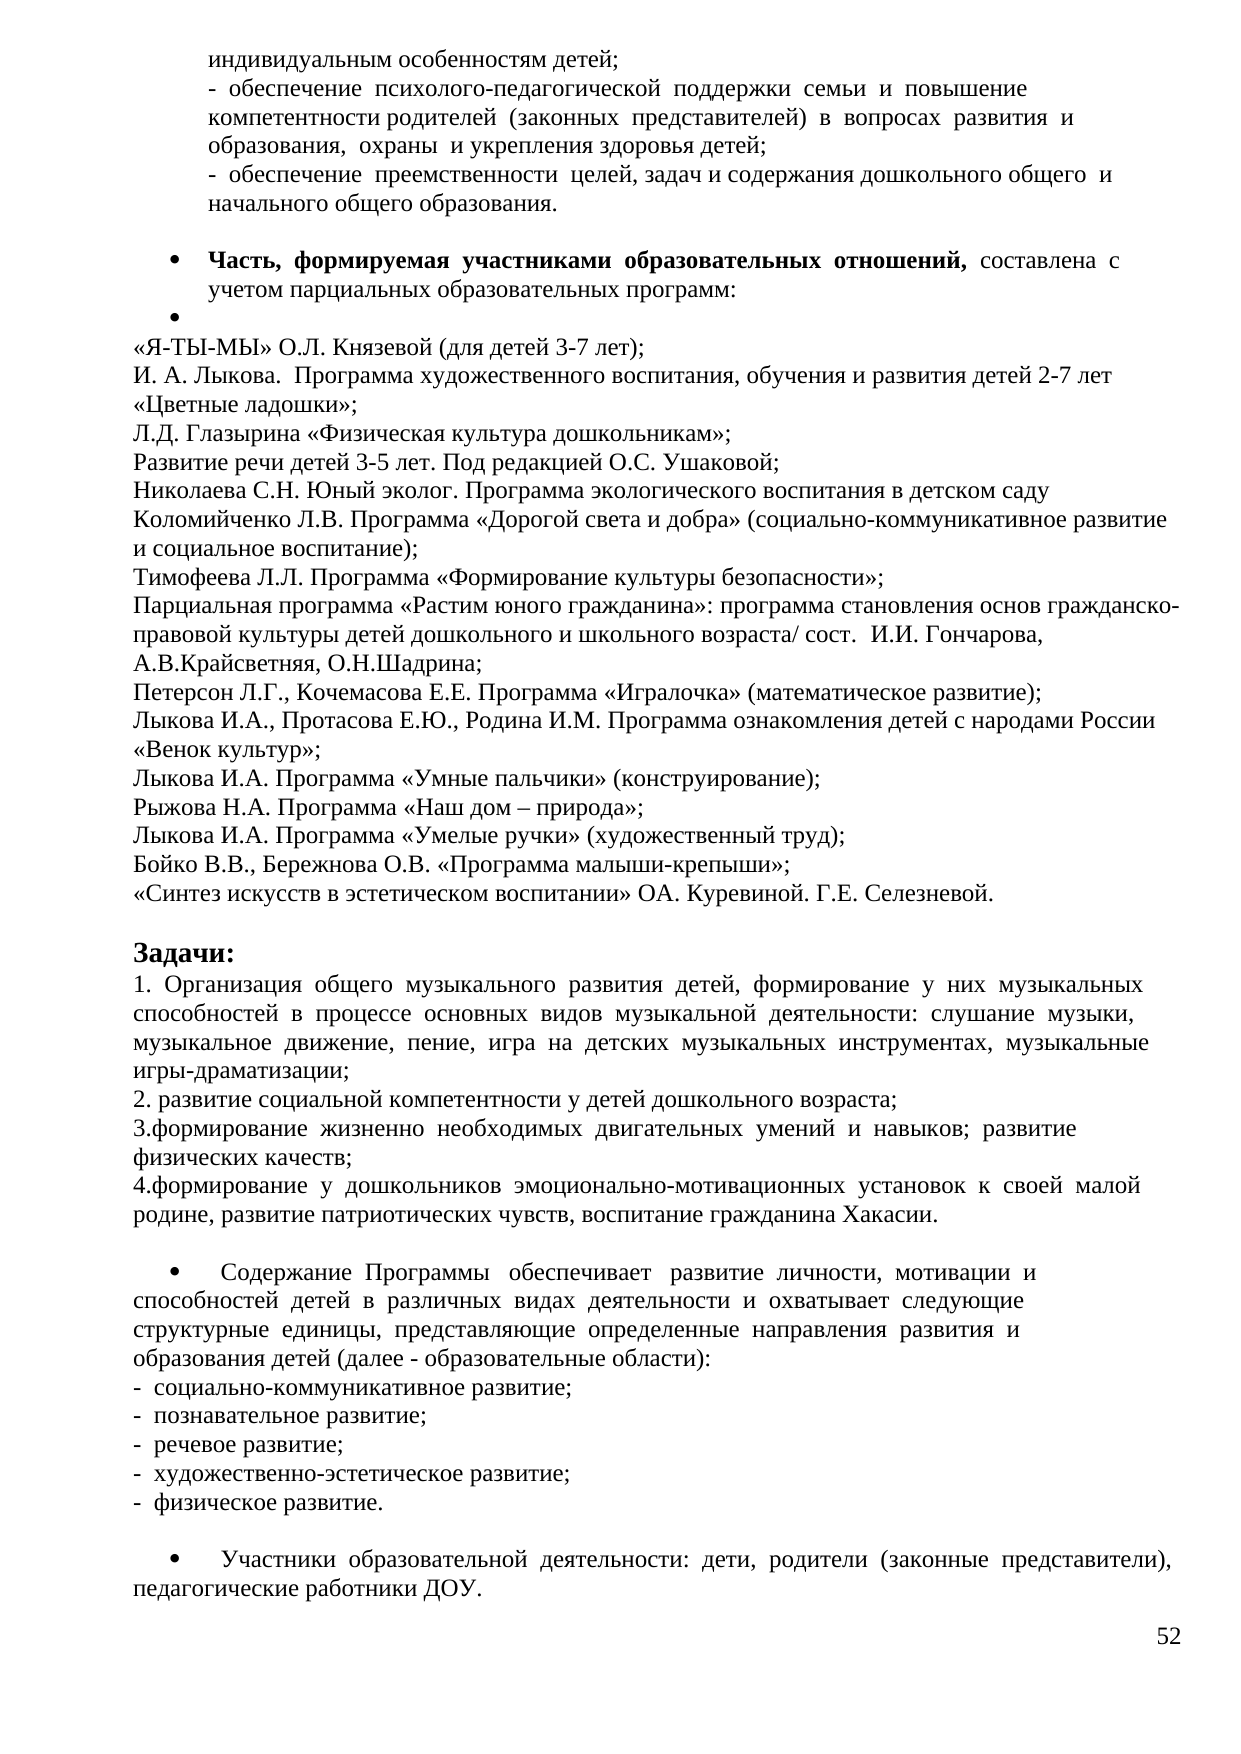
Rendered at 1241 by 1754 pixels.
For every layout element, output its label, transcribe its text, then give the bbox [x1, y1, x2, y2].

text Парциальная программа «Растим юного гражданина»: программа становления основ гражданско-правовой культуры детей дошкольного и школьного возраста/ сост. И.И. Гончарова, А.В.Крайсветняя, О.Н.Шадрина; [133, 591, 1181, 677]
text родине, развитие патриотических чувств, воспитание гражданина Хакасии. [133, 1199, 1181, 1228]
text 3.формирование жизненно необходимых двигательных умений и навыков; развитие [133, 1113, 1181, 1142]
text Рыжова Н.А. Программа «Наш дом – природа»; [133, 792, 1181, 821]
text Развитие речи детей 3-5 лет. Под редакцией О.С. Ушаковой; [133, 447, 1181, 476]
text физических качеств; [133, 1142, 1181, 1170]
text Лыкова И.А. Программа «Умелые ручки» (художественный труд); [133, 821, 1181, 849]
text - физическое развитие. [133, 1487, 1181, 1515]
text Лыкова И.А., Протасова Е.Ю., Родина И.М. Программа ознакомления детей с народами России «Венок культур»; [133, 706, 1181, 763]
text музыкальное движение, пение, игра на детских музыкальных инструментах, музыкальные [133, 1027, 1181, 1055]
text И. А. Лыкова. Программа художественного воспитания, обучения и развития детей 2-7 лет «Цветные ладошки»; [133, 361, 1181, 418]
text педагогические работники ДОУ. [133, 1573, 1181, 1602]
text 4.формирование у дошкольников эмоционально-мотивационных установок к своей малой [133, 1170, 1181, 1199]
text - социально-коммуникативное развитие; [133, 1372, 1181, 1400]
text способностей в процессе основных видов музыкальной деятельности: слушание музыки, [133, 998, 1181, 1027]
text Коломийченко Л.В. Программа «Дорогой света и добра» (социально-коммуникативное развитие и социальное воспитание); [133, 504, 1181, 562]
list Часть, формируемая участниками образовательных отношений, составлена с учетом парциальных образовательных программ: [170, 246, 1181, 303]
text Николаева С.Н. Юный эколог. Программа экологического воспитания в детском саду [133, 476, 1181, 504]
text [208, 44, 1181, 73]
text игры-драматизации; [133, 1055, 1181, 1084]
text способностей детей в различных видах деятельности и охватывает следующие [133, 1285, 1181, 1314]
list Участники образовательной деятельности: дети, родители (законные представители), [170, 1544, 1181, 1573]
text - речевое развитие; [133, 1429, 1181, 1458]
text Задачи: [133, 936, 1181, 969]
text 1. Организация общего музыкального развития детей, формирование у них музыкальных [133, 969, 1181, 998]
text Бойко В.В., Бережнова О.В. «Программа малыши-крепыши»; [133, 849, 1181, 878]
text Лыкова И.А. Программа «Умные пальчики» (конструирование); [133, 763, 1181, 792]
list Содержание Программы обеспечивает развитие личности, мотивации и [170, 1257, 1181, 1285]
text Л.Д. Глазырина «Физическая культура дошкольникам»; [133, 418, 1181, 447]
text - познавательное развитие; [133, 1400, 1181, 1429]
text - обеспечение преемственности целей, задач и содержания дошкольного общего и начального общего образования. [208, 159, 1181, 217]
text 2. развитие социальной компетентности у детей дошкольного возраста; [133, 1084, 1181, 1113]
text «Я-ТЫ-МЫ» О.Л. Князевой (для детей 3-7 лет); [133, 332, 1181, 361]
text образования детей (далее - образовательные области): [133, 1343, 1181, 1372]
text структурные единицы, представляющие определенные направления развития и [133, 1314, 1181, 1343]
text - обеспечение психолого-педагогической поддержки семьи и повышение компетентности родителей (законных представителей) в вопросах развития и образования, охраны и укрепления здоровья детей; [208, 73, 1181, 159]
text Петерсон Л.Г., Кочемасова Е.Е. Программа «Игралочка» (математическое развитие); [133, 677, 1181, 706]
text «Синтез искусств в эстетическом воспитании» ОА. Куревиной. Г.Е. Селезневой. [133, 878, 1181, 907]
text Тимофеева Л.Л. Программа «Формирование культуры безопасности»; [133, 562, 1181, 591]
text - художественно-эстетическое развитие; [133, 1458, 1181, 1487]
